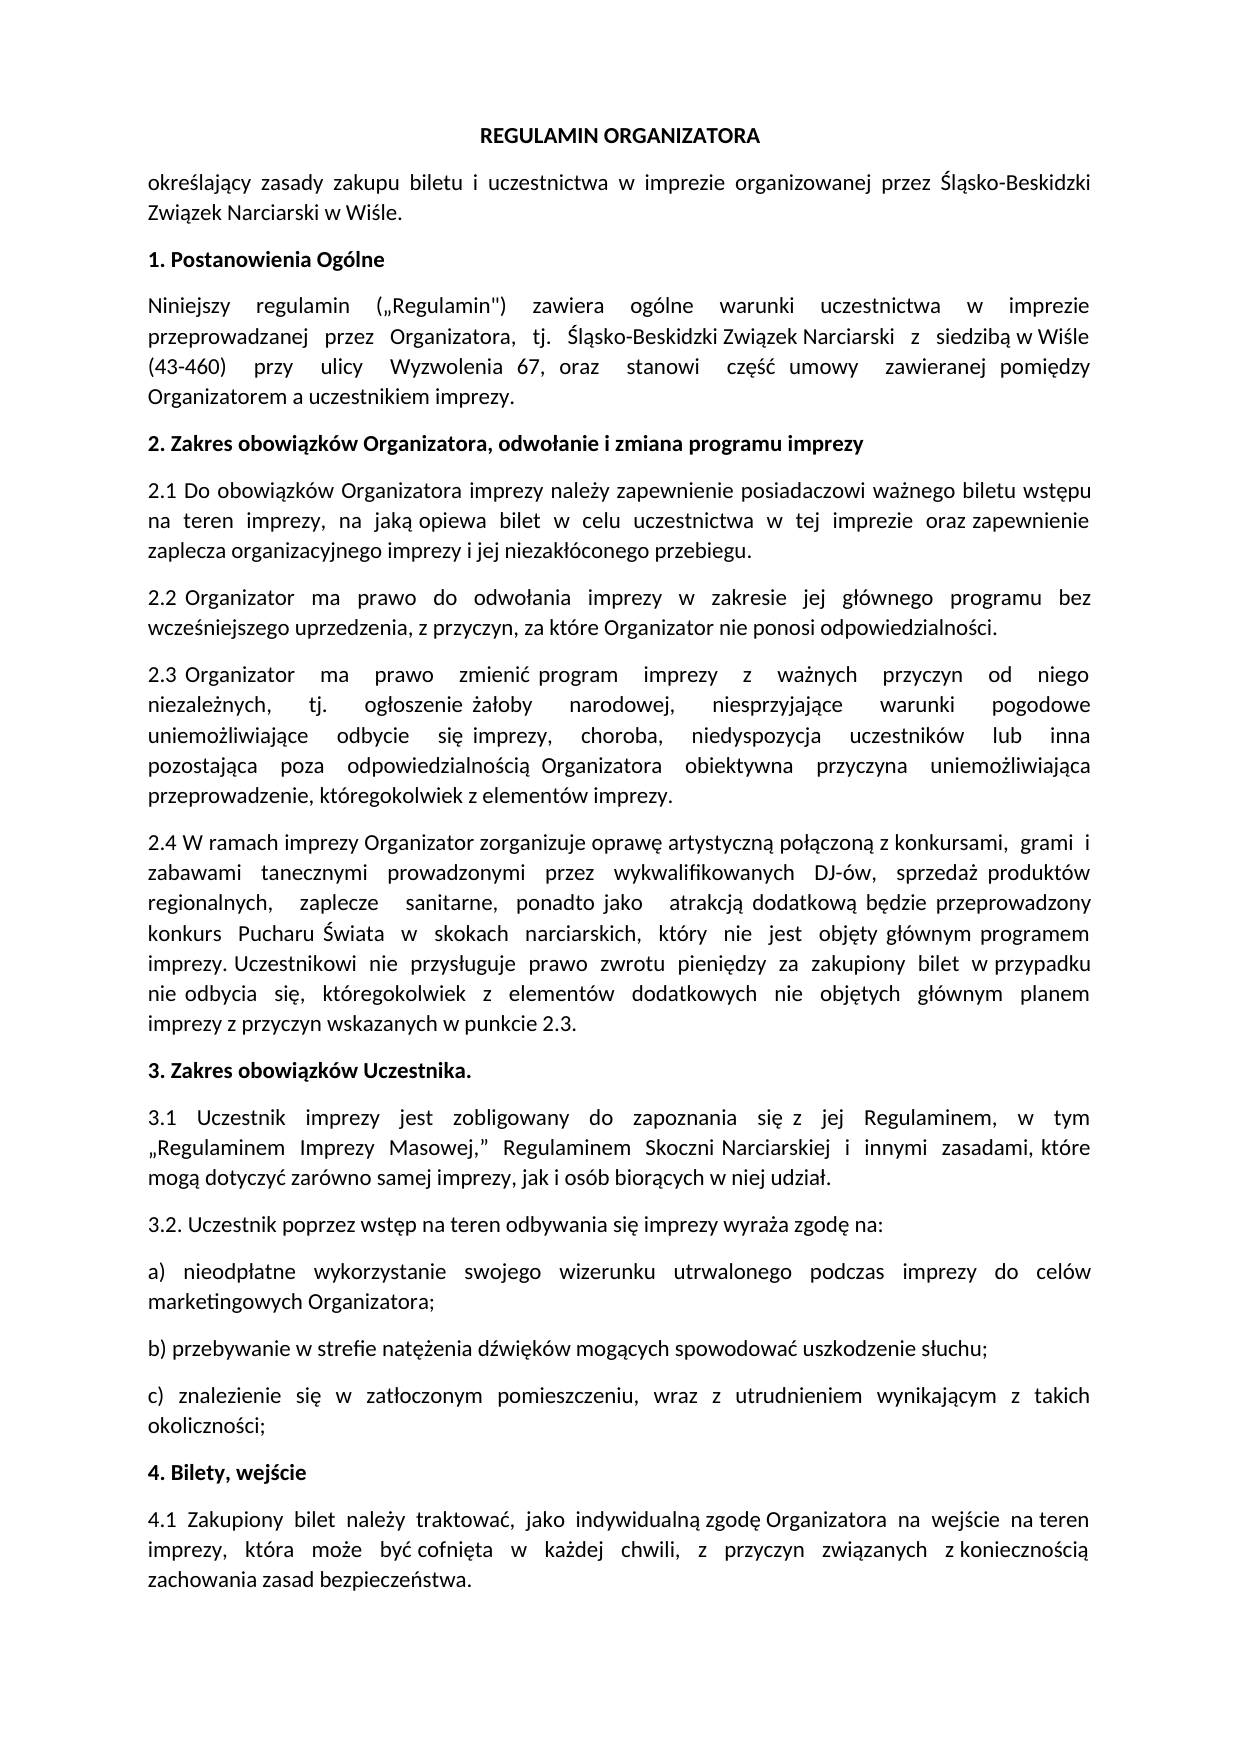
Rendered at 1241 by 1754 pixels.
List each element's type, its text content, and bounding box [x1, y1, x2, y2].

text 3.2. Uczestnik poprzez wstęp na teren odbywania się imprezy wyraża zgodę na: [148, 1210, 1093, 1238]
text b) przebywanie w strefie natężenia dźwięków mogących spowodować uszkodzenie słuchu; [148, 1334, 1093, 1362]
text 4. Bilety, wejście [148, 1458, 1093, 1486]
text a) nieodpłatne wykorzystanie swojego wizerunku utrwalonego podczas imprezy do celów marketingowych Organizatora; [148, 1257, 1093, 1315]
text 2. Zakres obowiązków Organizatora, odwołanie i zmiana programu imprezy [148, 429, 1093, 457]
text 2.2 Organizator ma prawo do odwołania imprezy w zakresie jej głównego programu bez wcześniejszego uprzedzenia, z przyczyn, za które Organizator nie ponosi odpowiedzialności. [148, 583, 1093, 641]
text 3. Zakres obowiązków Uczestnika. [148, 1056, 1093, 1084]
text 2.3 Organizator ma prawo zmienić program imprezy z ważnych przyczyn od niego niezależnych, tj. ogłoszenie żałoby narodowej, niesprzyjające warunki pogodowe uniemożliwiające odbycie się imprezy, choroba, niedyspozycja uczestników lub inna pozostająca poza odpowiedzialnością Organizatora obiektywna przyczyna uniemożliwiająca przeprowadzenie, któregokolwiek z elementów imprezy. [148, 660, 1093, 809]
text 2.4 W ramach imprezy Organizator zorganizuje oprawę artystyczną połączoną z konkursami, grami i zabawami tanecznymi prowadzonymi przez wykwalifikowanych DJ-ów, sprzedaż produktów regionalnych, zaplecze sanitarne, ponadto jako atrakcją dodatkową będzie przeprowadzony konkurs Pucharu Świata w skokach narciarskich, który nie jest objęty głównym programem imprezy. Uczestnikowi nie przysługuje prawo zwrotu pieniędzy za zakupiony bilet w przypadku nie odbycia się, któregokolwiek z elementów dodatkowych nie objętych głównym planem imprezy z przyczyn wskazanych w punkcie 2.3. [148, 828, 1093, 1037]
text 1. Postanowienia Ogólne [148, 245, 1093, 273]
text określający zasady zakupu biletu i uczestnictwa w imprezie organizowanej przez Śląsko-Beskidzki Związek Narciarski w Wiśle. [148, 168, 1093, 226]
text 4.1 Zakupiony bilet należy traktować, jako indywidualną zgodę Organizatora na wejście na teren imprezy, która może być cofnięta w każdej chwili, z przyczyn związanych z koniecznością zachowania zasad bezpieczeństwa. [148, 1505, 1093, 1593]
text 2.1 Do obowiązków Organizatora imprezy należy zapewnienie posiadaczowi ważnego biletu wstępu na teren imprezy, na jaką opiewa bilet w celu uczestnictwa w tej imprezie oraz zapewnienie zaplecza organizacyjnego imprezy i jej niezakłóconego przebiegu. [148, 476, 1093, 564]
text c) znalezienie się w zatłoczonym pomieszczeniu, wraz z utrudnieniem wynikającym z takich okoliczności; [148, 1381, 1093, 1439]
text REGULAMIN ORGANIZATORA [148, 121, 1093, 149]
text 3.1 Uczestnik imprezy jest zobligowany do zapoznania się z jej Regulaminem, w tym „Regulaminem Imprezy Masowej,” Regulaminem Skoczni Narciarskiej i innymi zasadami, które mogą dotyczyć zarówno samej imprezy, jak i osób biorących w niej udział. [148, 1103, 1093, 1191]
text Niniejszy regulamin („Regulamin") zawiera ogólne warunki uczestnictwa w imprezie przeprowadzanej przez Organizatora, tj. Śląsko-Beskidzki Związek Narciarski z siedzibą w Wiśle (43-460) przy ulicy Wyzwolenia 67, oraz stanowi część umowy zawieranej pomiędzy Organizatorem a uczestnikiem imprezy. [148, 292, 1093, 410]
